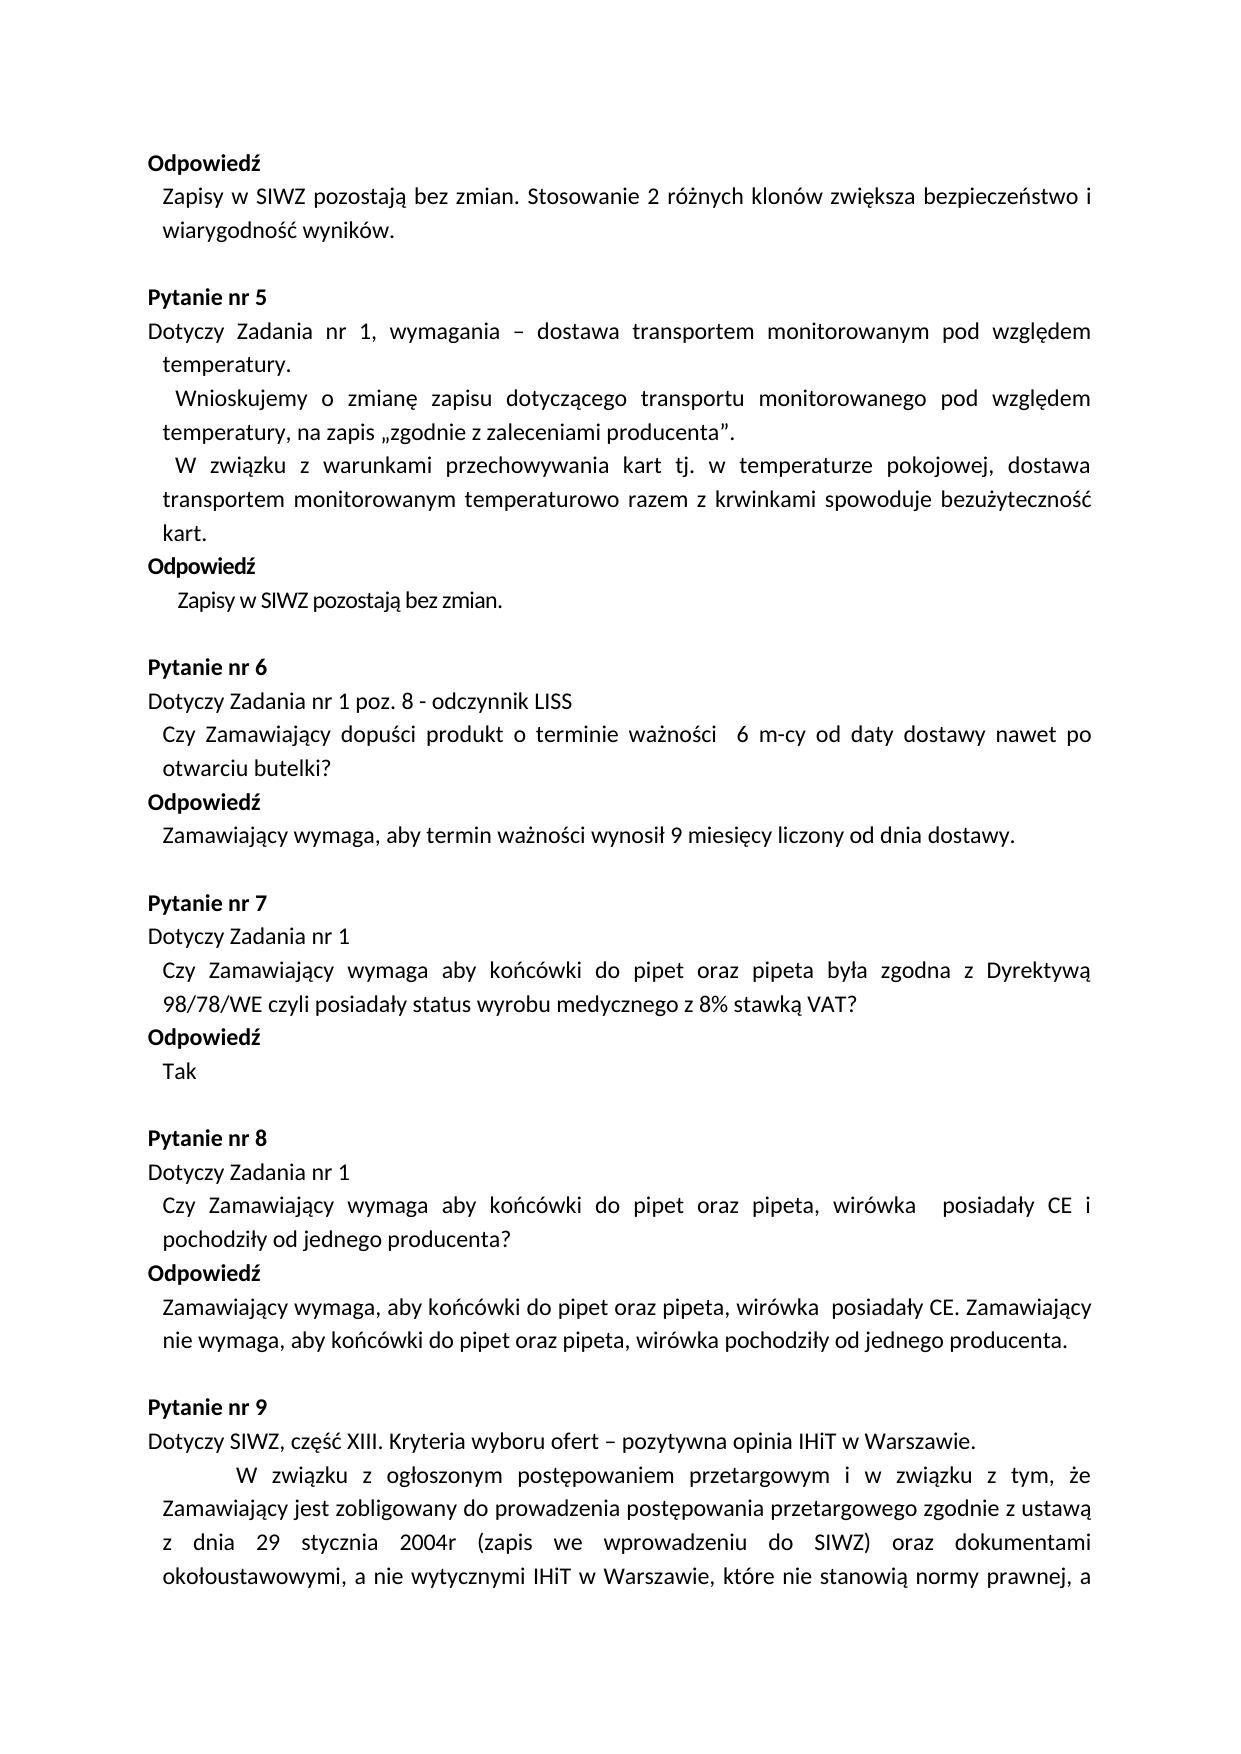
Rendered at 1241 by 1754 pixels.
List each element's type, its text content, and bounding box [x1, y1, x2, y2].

text Odpowiedź [148, 1258, 1093, 1287]
text W związku z warunkami przechowywania kart tj. w temperaturze pokojowej, dostawa transportem monitorowanym temperaturowo razem z krwinkami spowoduje bezużyteczność kart. [148, 450, 1093, 547]
text Czy Zamawiający dopuści produkt o terminie ważności 6 m-cy od daty dostawy nawet po otwarciu butelki? [162, 719, 1093, 782]
text Dotyczy Zadania nr 1 [148, 1157, 1093, 1186]
text Czy Zamawiający wymaga aby końcówki do pipet oraz pipeta, wirówka posiadały CE i pochodziły od jednego producenta? [162, 1191, 1093, 1253]
text Zapisy w SIWZ pozostają bez zmian. Stosowanie 2 różnych klonów zwiększa bezpieczeństwo i wiarygodność wyników. [162, 181, 1093, 244]
text Dotyczy Zadania nr 1 poz. 8 - odczynnik LISS [148, 686, 1093, 715]
text Odpowiedź [148, 148, 1093, 177]
text Tak [162, 1056, 1093, 1085]
text Wnioskujemy o zmianę zapisu dotyczącego transportu monitorowanego pod względem temperatury, na zapis „zgodnie z zaleceniami producenta”. [148, 383, 1093, 446]
text Dotyczy SIWZ, część XIII. Kryteria wyboru ofert – pozytywna opinia IHiT w Warszawie. [148, 1426, 1093, 1455]
text Odpowiedź [148, 1022, 1093, 1052]
text Zamawiający wymaga, aby końcówki do pipet oraz pipeta, wirówka posiadały CE. Zamawiający nie wymaga, aby końcówki do pipet oraz pipeta, wirówka pochodziły od jednego producenta. [162, 1292, 1093, 1354]
text Zapisy w SIWZ pozostają bez zmian. [177, 585, 1093, 614]
text Pytanie nr 9 [148, 1392, 1093, 1422]
text Odpowiedź [148, 787, 1093, 816]
text Pytanie nr 8 [148, 1123, 1093, 1153]
text Odpowiedź [148, 551, 1093, 581]
text Czy Zamawiający wymaga aby końcówki do pipet oraz pipeta była zgodna z Dyrektywą 98/78/WE czyli posiadały status wyrobu medycznego z 8% stawką VAT? [162, 955, 1093, 1018]
text Pytanie nr 6 [148, 652, 1093, 682]
list Pytanie nr 5 [148, 282, 1093, 311]
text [162, 1460, 1093, 1590]
text Dotyczy Zadania nr 1, wymagania – dostawa transportem monitorowanym pod względem temperatury. [148, 316, 1093, 379]
text Zamawiający wymaga, aby termin ważności wynosił 9 miesięcy liczony od dnia dostawy. [162, 821, 1093, 850]
text Pytanie nr 7 [148, 888, 1093, 917]
text Dotyczy Zadania nr 1 [148, 921, 1093, 951]
